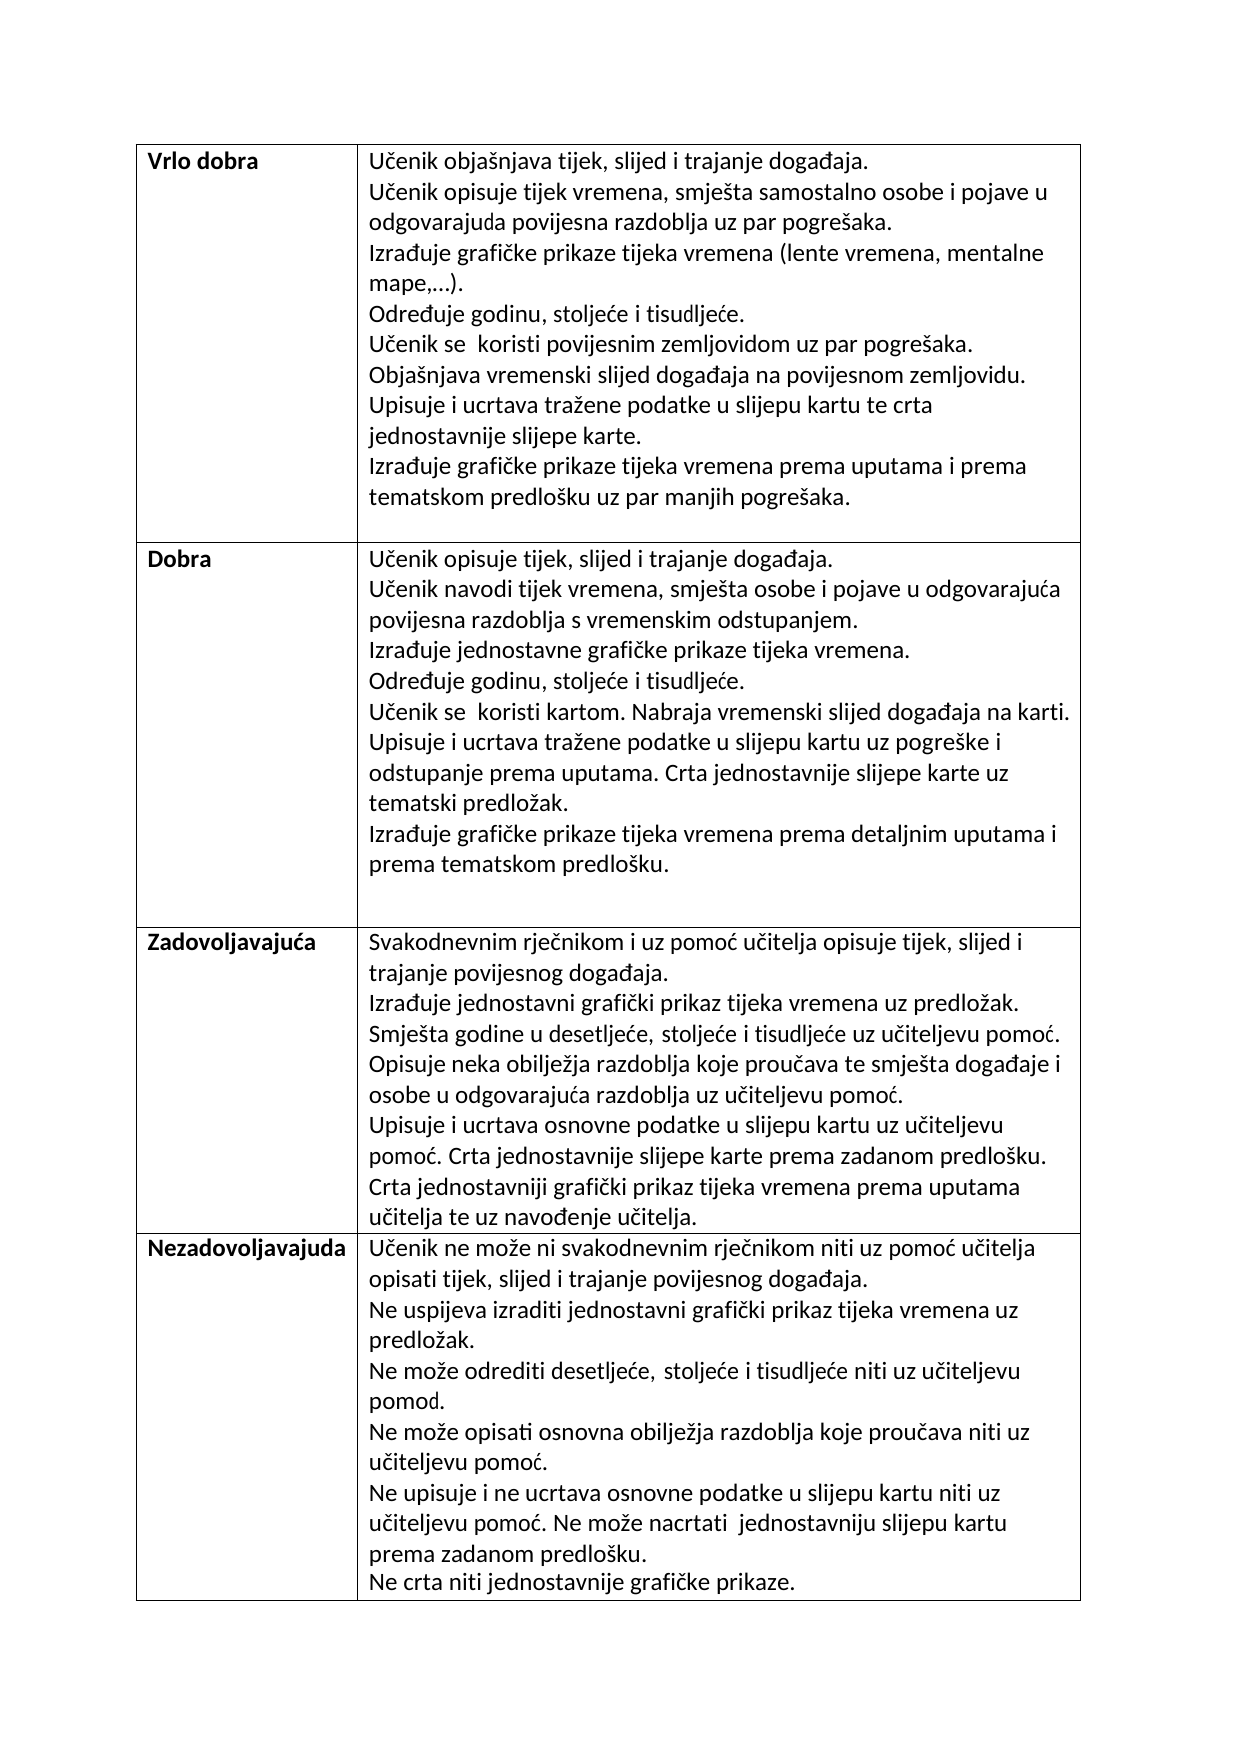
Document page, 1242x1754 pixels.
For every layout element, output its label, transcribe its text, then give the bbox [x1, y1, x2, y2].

table_cell Nezadovoljavajuda [137, 1234, 357, 1600]
table_cell Učenik ne može ni svakodnevnim rječnikom niti uz pomoć učitelja opisati tijek, slijed i trajanje povijesnog događaja. Ne uspijeva izraditi jednostavni grafički prikaz tijeka vremena uz predložak. Ne može odrediti desetljeće, stoljeće i tisudljeće niti uz učiteljevu pomod. Ne može opisati osnovna obilježja razdoblja koje proučava niti uz učiteljevu pomoć. Ne upisuje i ne ucrtava osnovne podatke u slijepu kartu niti uz učiteljevu pomoć. Ne može nacrtati jednostavniju slijepu kartu prema zadanom predlošku. Ne crta niti jednostavnije grafičke prikaze. [358, 1234, 1080, 1600]
table_header Vrlo dobra [137, 145, 357, 542]
table_cell Zadovoljavajuća [137, 928, 357, 1233]
table_cell Učenik opisuje tijek, slijed i trajanje događaja. Učenik navodi tijek vremena, smješta osobe i pojave u odgovarajuća povijesna razdoblja s vremenskim odstupanjem. Izrađuje jednostavne grafičke prikaze tijeka vremena. Određuje godinu, stoljeće i tisudljeće. Učenik se koristi kartom. Nabraja vremenski slijed događaja na karti. Upisuje i ucrtava tražene podatke u slijepu kartu uz pogreške i odstupanje prema uputama. Crta jednostavnije slijepe karte uz tematski predložak. Izrađuje grafičke prikaze tijeka vremena prema detaljnim uputama i prema tematskom predlošku. [358, 543, 1080, 927]
table_cell Dobra [137, 543, 357, 927]
table_header Učenik objašnjava tijek, slijed i trajanje događaja. Učenik opisuje tijek vremena, smješta samostalno osobe i pojave u odgovarajuda povijesna razdoblja uz par pogrešaka. Izrađuje grafičke prikaze tijeka vremena (lente vremena, mentalne mape,…). Određuje godinu, stoljeće i tisudljeće. Učenik se koristi povijesnim zemljovidom uz par pogrešaka. Objašnjava vremenski slijed događaja na povijesnom zemljovidu. Upisuje i ucrtava tražene podatke u slijepu kartu te crta jednostavnije slijepe karte. Izrađuje grafičke prikaze tijeka vremena prema uputama i prema tematskom predlošku uz par manjih pogrešaka. [358, 145, 1080, 542]
table_cell Svakodnevnim rječnikom i uz pomoć učitelja opisuje tijek, slijed i trajanje povijesnog događaja. Izrađuje jednostavni grafički prikaz tijeka vremena uz predložak. Smješta godine u desetljeće, stoljeće i tisudljeće uz učiteljevu pomoć. Opisuje neka obilježja razdoblja koje proučava te smješta događaje i osobe u odgovarajuća razdoblja uz učiteljevu pomoć. Upisuje i ucrtava osnovne podatke u slijepu kartu uz učiteljevu pomoć. Crta jednostavnije slijepe karte prema zadanom predlošku. Crta jednostavniji grafički prikaz tijeka vremena prema uputama učitelja te uz navođenje učitelja. [358, 928, 1080, 1233]
